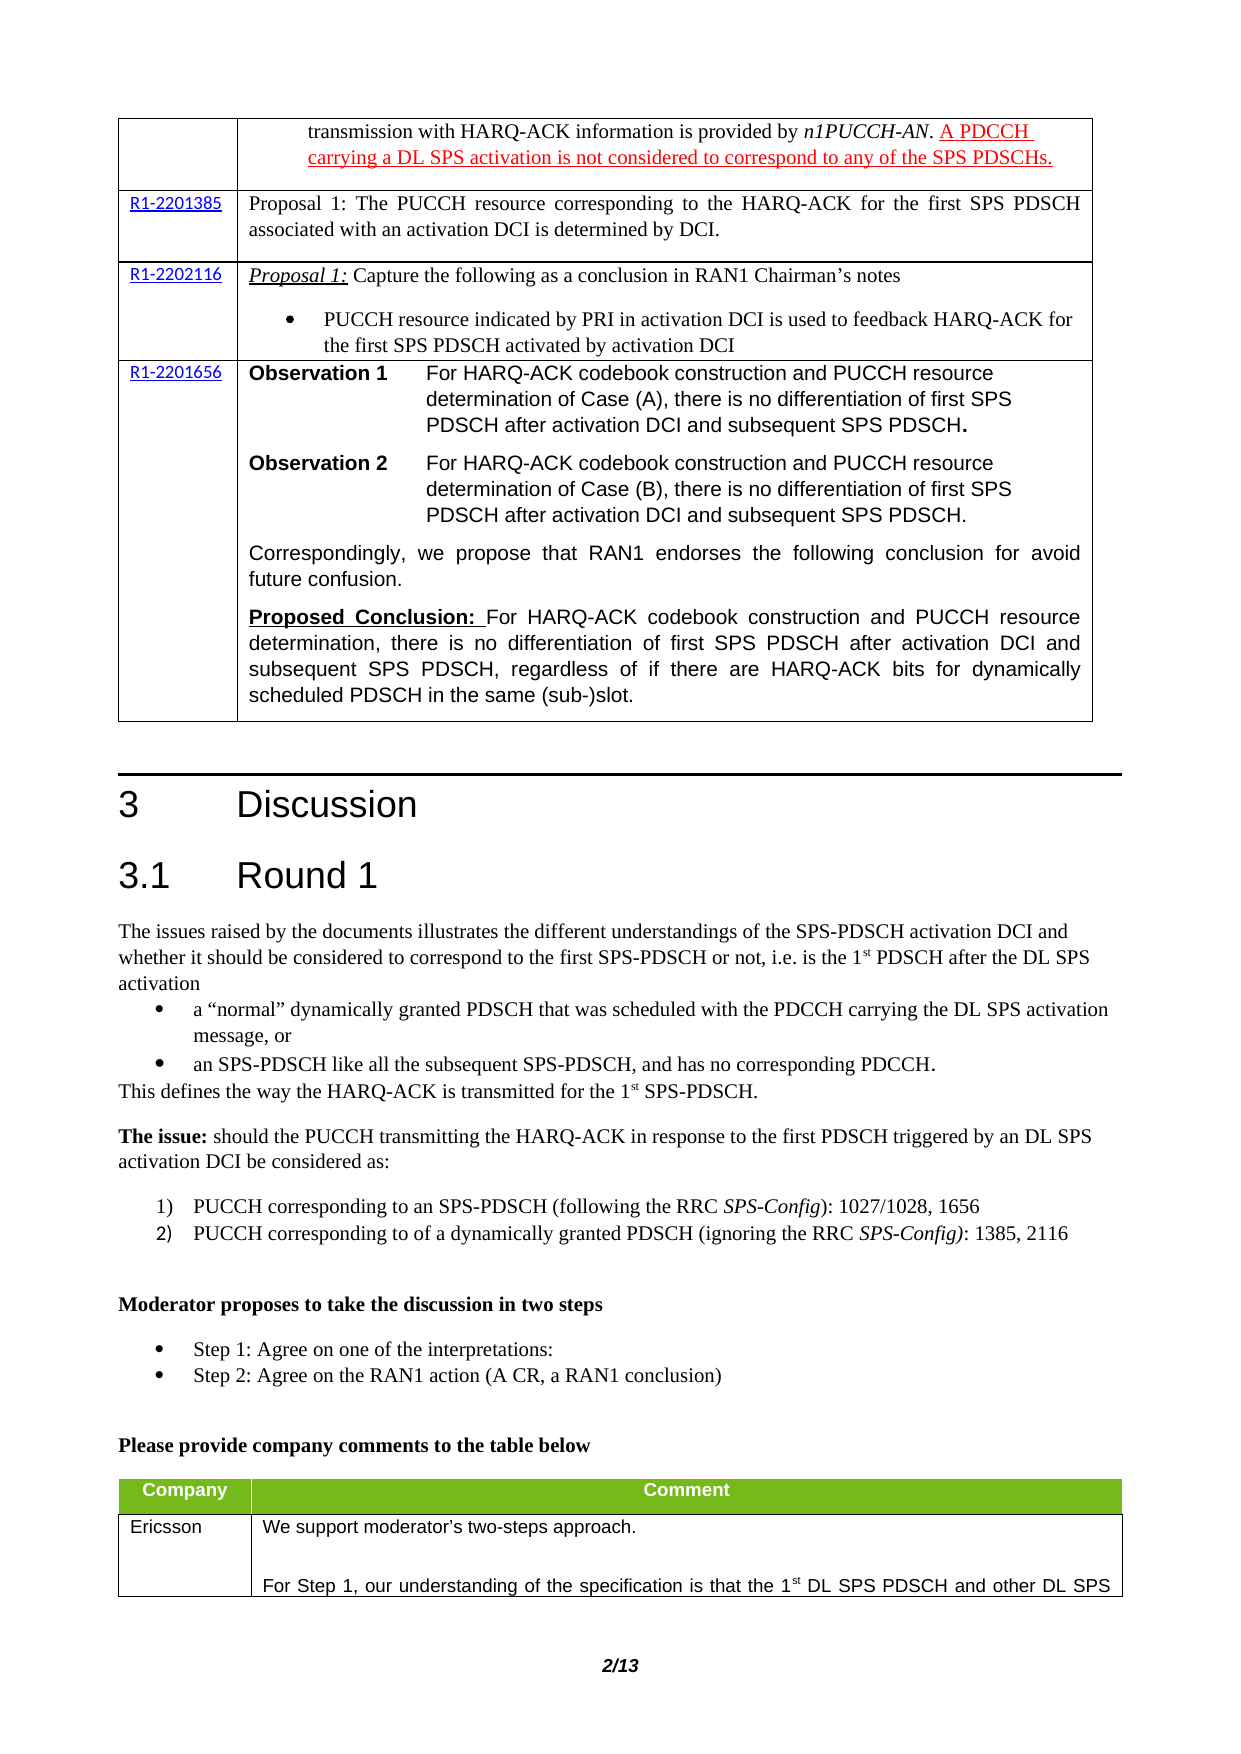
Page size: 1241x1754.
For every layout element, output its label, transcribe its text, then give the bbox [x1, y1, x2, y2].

text The issues raised by the documents illustrates the different understandings of the SPS-PDSCH activation DCI and whether it should be considered to correspond to the first SPS-PDSCH or not, i.e. is the 1st PDSCH after the DL SPS activation [118, 919, 1122, 995]
list an SPS-PDSCH like all the subsequent SPS-PDSCH, and has no corresponding PDCCH. [156, 1049, 1122, 1077]
table_header Comment [252, 1479, 1122, 1514]
table_cell Proposal 1: The PUCCH resource corresponding to the HARQ-ACK for the first SPS PDSCH associated with an activation DCI is determined by DCI. [238, 191, 1092, 261]
text Moderator proposes to take the discussion in two steps [118, 1292, 1122, 1316]
list PUCCH corresponding to an SPS-PDSCH (following the RRC SPS-Config): 1027/1028, 1656 [156, 1194, 1122, 1218]
list Step 1: Agree on one of the interpretations: [156, 1337, 1122, 1361]
table_cell Proposal 1: Capture the following as a conclusion in RAN1 Chairman’s notes PUCCH resource indicated by PRI in activation DCI is used to feedback HARQ-ACK for the first SPS PDSCH activated by activation DCI [238, 263, 1092, 360]
table_header Company [119, 1479, 251, 1514]
text The issue: should the PUCCH transmitting the HARQ-ACK in response to the first PDSCH triggered by an DL SPS activation DCI be considered as: [118, 1123, 1122, 1173]
table_cell Ericsson [119, 1515, 251, 1596]
list Step 2: Agree on the RAN1 action (A CR, a RAN1 conclusion) [156, 1363, 1122, 1387]
list PUCCH corresponding to of a dynamically granted PDSCH (ignoring the RRC SPS-Config): 1385, 2116 [156, 1220, 1122, 1246]
table_cell R1-2201385 [119, 191, 237, 261]
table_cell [119, 119, 237, 190]
text Please provide company comments to the table below [118, 1433, 1122, 1457]
table_cell Observation 1 For HARQ-ACK codebook construction and PUCCH resource determination of Case (A), there is no differentiation of first SPS PDSCH after activation DCI and subsequent SPS PDSCH. Observation 2 For HARQ-ACK codebook construction and PUCCH resource determination of Case (B), there is no differentiation of first SPS PDSCH after activation DCI and subsequent SPS PDSCH. Correspondingly, we propose that RAN1 endorses the following conclusion for avoid future confusion. Proposed Conclusion: For HARQ-ACK codebook construction and PUCCH resource determination, there is no differentiation of first SPS PDSCH after activation DCI and subsequent SPS PDSCH, regardless of if there are HARQ-ACK bits for dynamically scheduled PDSCH in the same (sub-)slot. [238, 361, 1092, 721]
subtitle 3 Discussion [118, 776, 1122, 825]
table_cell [252, 1515, 1122, 1596]
table_cell R1-2201656 [119, 361, 237, 721]
text This defines the way the HARQ-ACK is transmitted for the 1st SPS-PDSCH. [118, 1079, 1122, 1103]
table_cell R1-2202116 [119, 263, 237, 360]
subtitle 3.1 Round 1 [118, 844, 1122, 897]
list a “normal” dynamically granted PDSCH that was scheduled with the PDCCH carrying the DL SPS activation message, or [156, 997, 1122, 1047]
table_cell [238, 119, 1092, 190]
